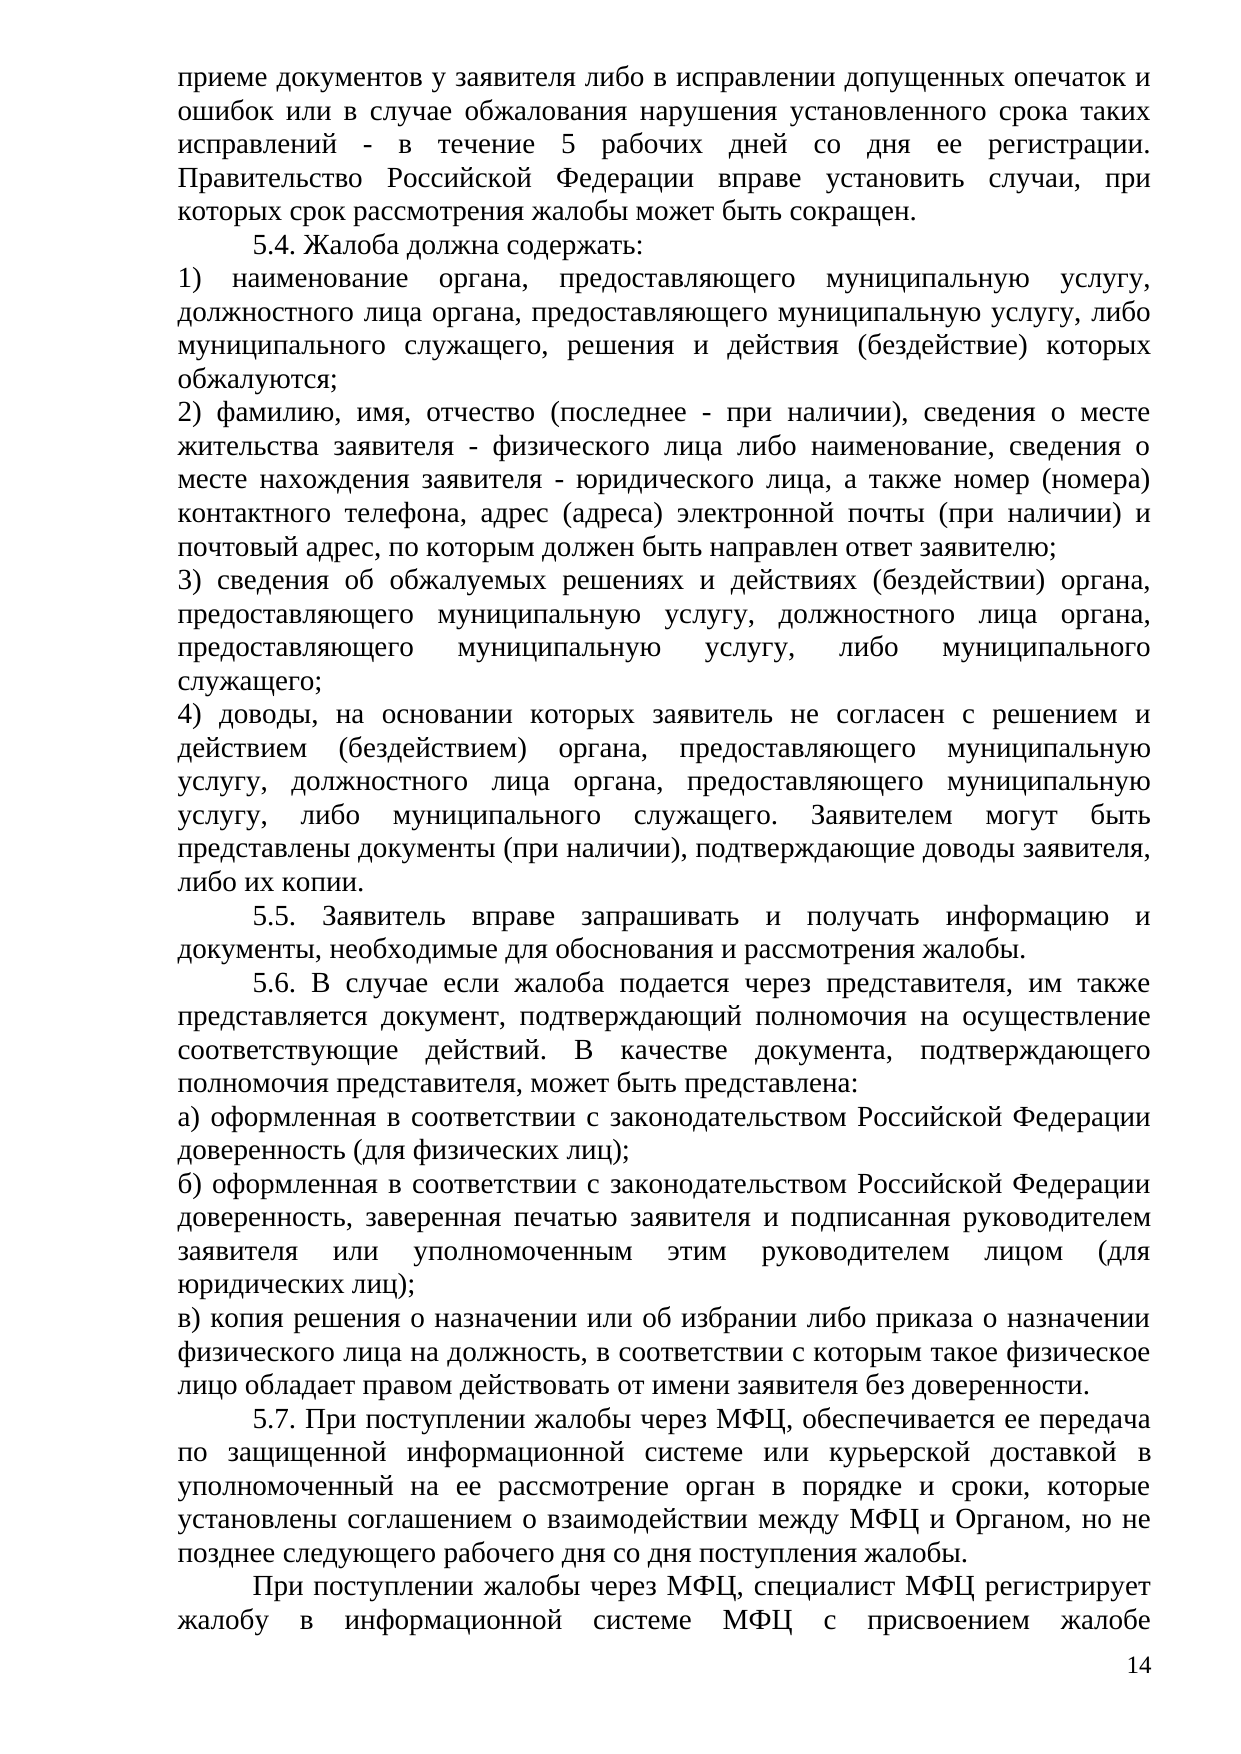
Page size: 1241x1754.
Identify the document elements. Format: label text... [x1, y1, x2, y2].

text 5.4. Жалоба должна содержать: [177, 227, 1152, 260]
text б) оформленная в соответствии с законодательством Российской Федерации доверенность, заверенная печатью заявителя и подписанная руководителем заявителя или уполномоченным этим руководителем лицом (для юридических лиц); [177, 1166, 1152, 1300]
text 1) наименование органа, предоставляющего муниципальную услугу, должностного лица органа, предоставляющего муниципальную услугу, либо муниципального служащего, решения и действия (бездействие) которых обжалуются; [177, 260, 1152, 394]
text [177, 1568, 1152, 1636]
text 5.7. При поступлении жалобы через МФЦ, обеспечивается ее передача по защищенной информационной системе или курьерской доставкой в уполномоченный на ее рассмотрение орган в порядке и сроки, которые установлены соглашением о взаимодействии между МФЦ и Органом, но не позднее следующего рабочего дня со дня поступления жалобы. [177, 1401, 1152, 1568]
text а) оформленная в соответствии с законодательством Российской Федерации доверенность (для физических лиц); [177, 1099, 1152, 1166]
text в) копия решения о назначении или об избрании либо приказа о назначении физического лица на должность, в соответствии с которым такое физическое лицо обладает правом действовать от имени заявителя без доверенности. [177, 1300, 1152, 1401]
text 4) доводы, на основании которых заявитель не согласен с решением и действием (бездействием) органа, предоставляющего муниципальную услугу, должностного лица органа, предоставляющего муниципальную услугу, либо муниципального служащего. Заявителем могут быть представлены документы (при наличии), подтверждающие доводы заявителя, либо их копии. [177, 696, 1152, 898]
text 5.5. Заявитель вправе запрашивать и получать информацию и документы, необходимые для обоснования и рассмотрения жалобы. [177, 898, 1152, 965]
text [177, 59, 1152, 227]
text 3) сведения об обжалуемых решениях и действиях (бездействии) органа, предоставляющего муниципальную услугу, должностного лица органа, предоставляющего муниципальную услугу, либо муниципального служащего; [177, 562, 1152, 696]
text 5.6. В случае если жалоба подается через представителя, им также представляется документ, подтверждающий полномочия на осуществление соответствующие действий. В качестве документа, подтверждающего полномочия представителя, может быть представлена: [177, 965, 1152, 1099]
text 2) фамилию, имя, отчество (последнее - при наличии), сведения о месте жительства заявителя - физического лица либо наименование, сведения о месте нахождения заявителя - юридического лица, а также номер (номера) контактного телефона, адрес (адреса) электронной почты (при наличии) и почтовый адрес, по которым должен быть направлен ответ заявителю; [177, 394, 1152, 562]
